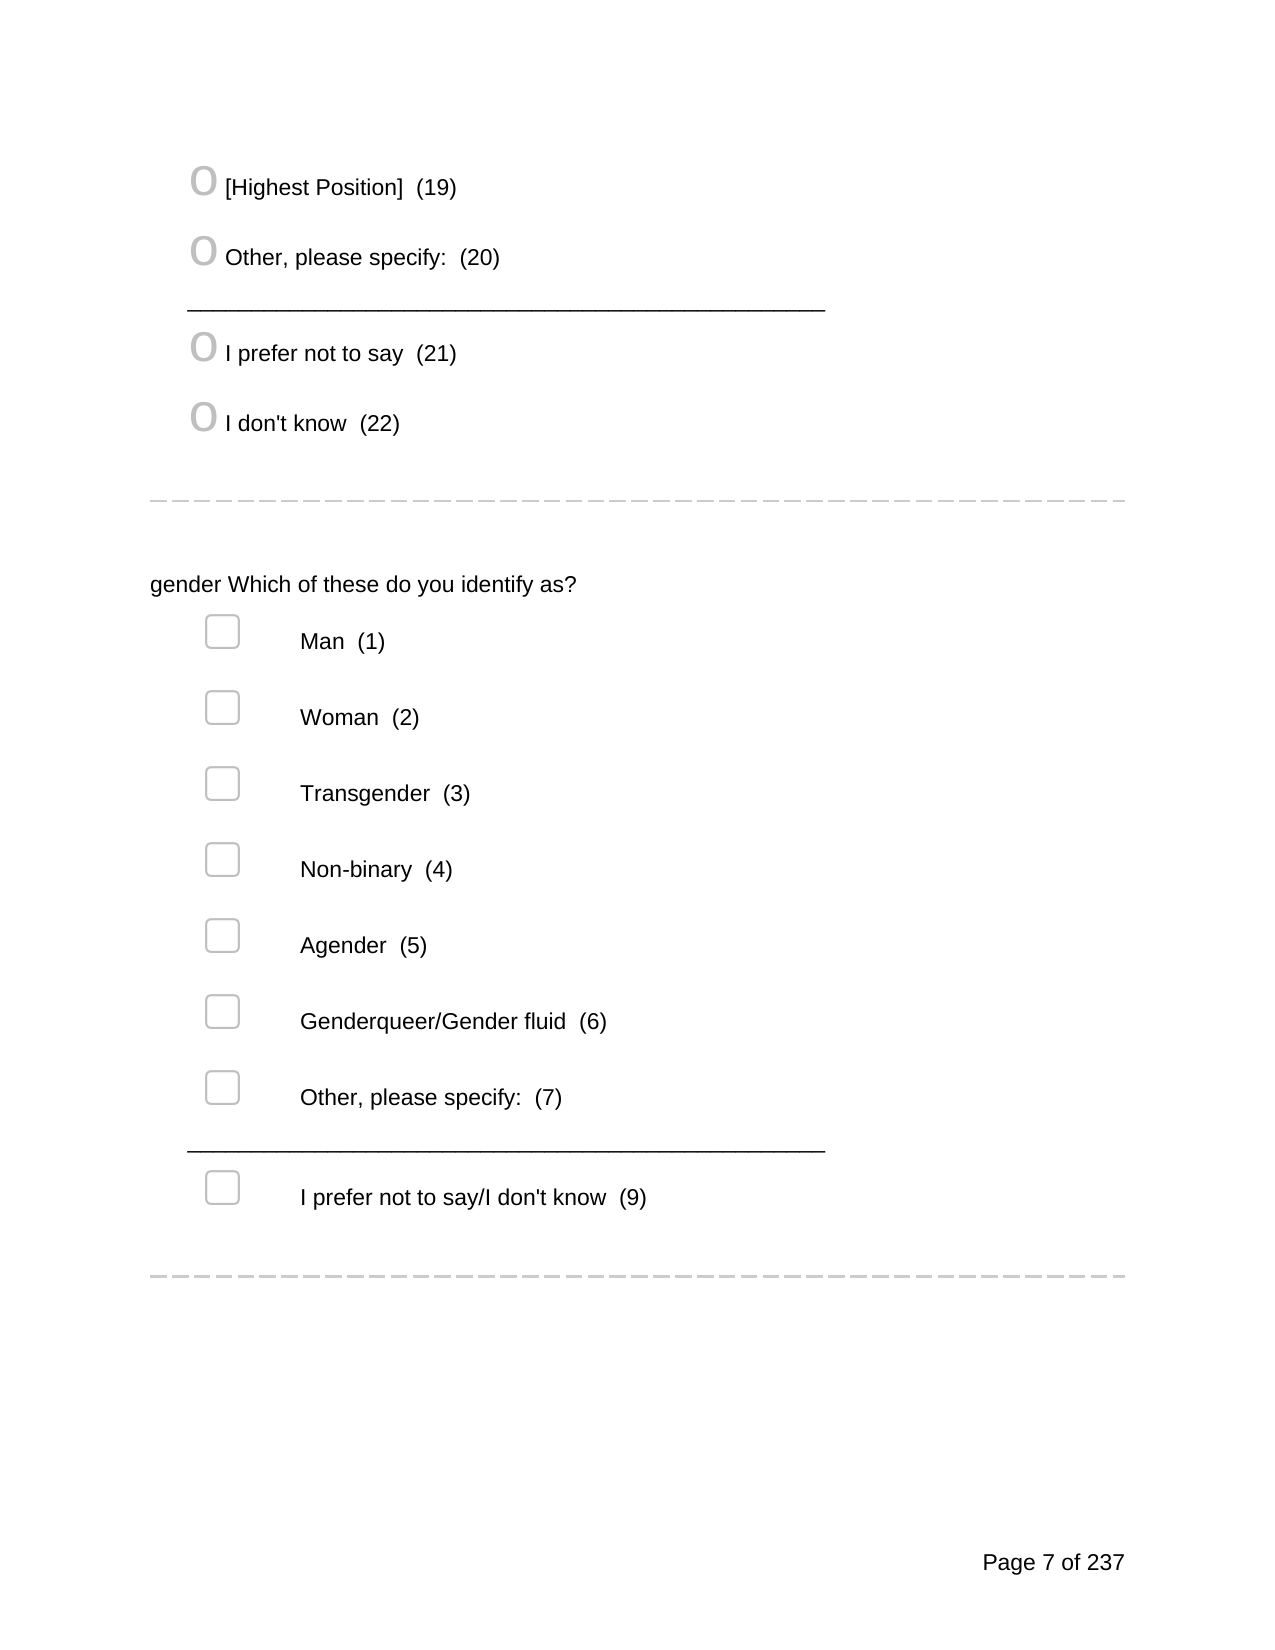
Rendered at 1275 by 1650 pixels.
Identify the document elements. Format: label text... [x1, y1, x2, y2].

list I don't know (22) [187, 386, 1125, 448]
list Man (1) [187, 601, 1125, 667]
text gender Which of these do you identify as? [150, 571, 1125, 597]
list I prefer not to say (21) [187, 316, 1125, 377]
list Transgender (3) [187, 753, 1125, 819]
list Woman (2) [187, 677, 1125, 743]
list [Highest Position] (19) [187, 150, 1125, 211]
list Agender (5) [187, 905, 1125, 971]
list I prefer not to say/I don't know (9) [187, 1157, 1125, 1223]
list Other, please specify: (20) __________________________________________________ [187, 221, 1125, 312]
list Non-binary (4) [187, 829, 1125, 895]
list Genderqueer/Gender fluid (6) [187, 981, 1125, 1047]
list Other, please specify: (7) __________________________________________________ [187, 1057, 1125, 1153]
